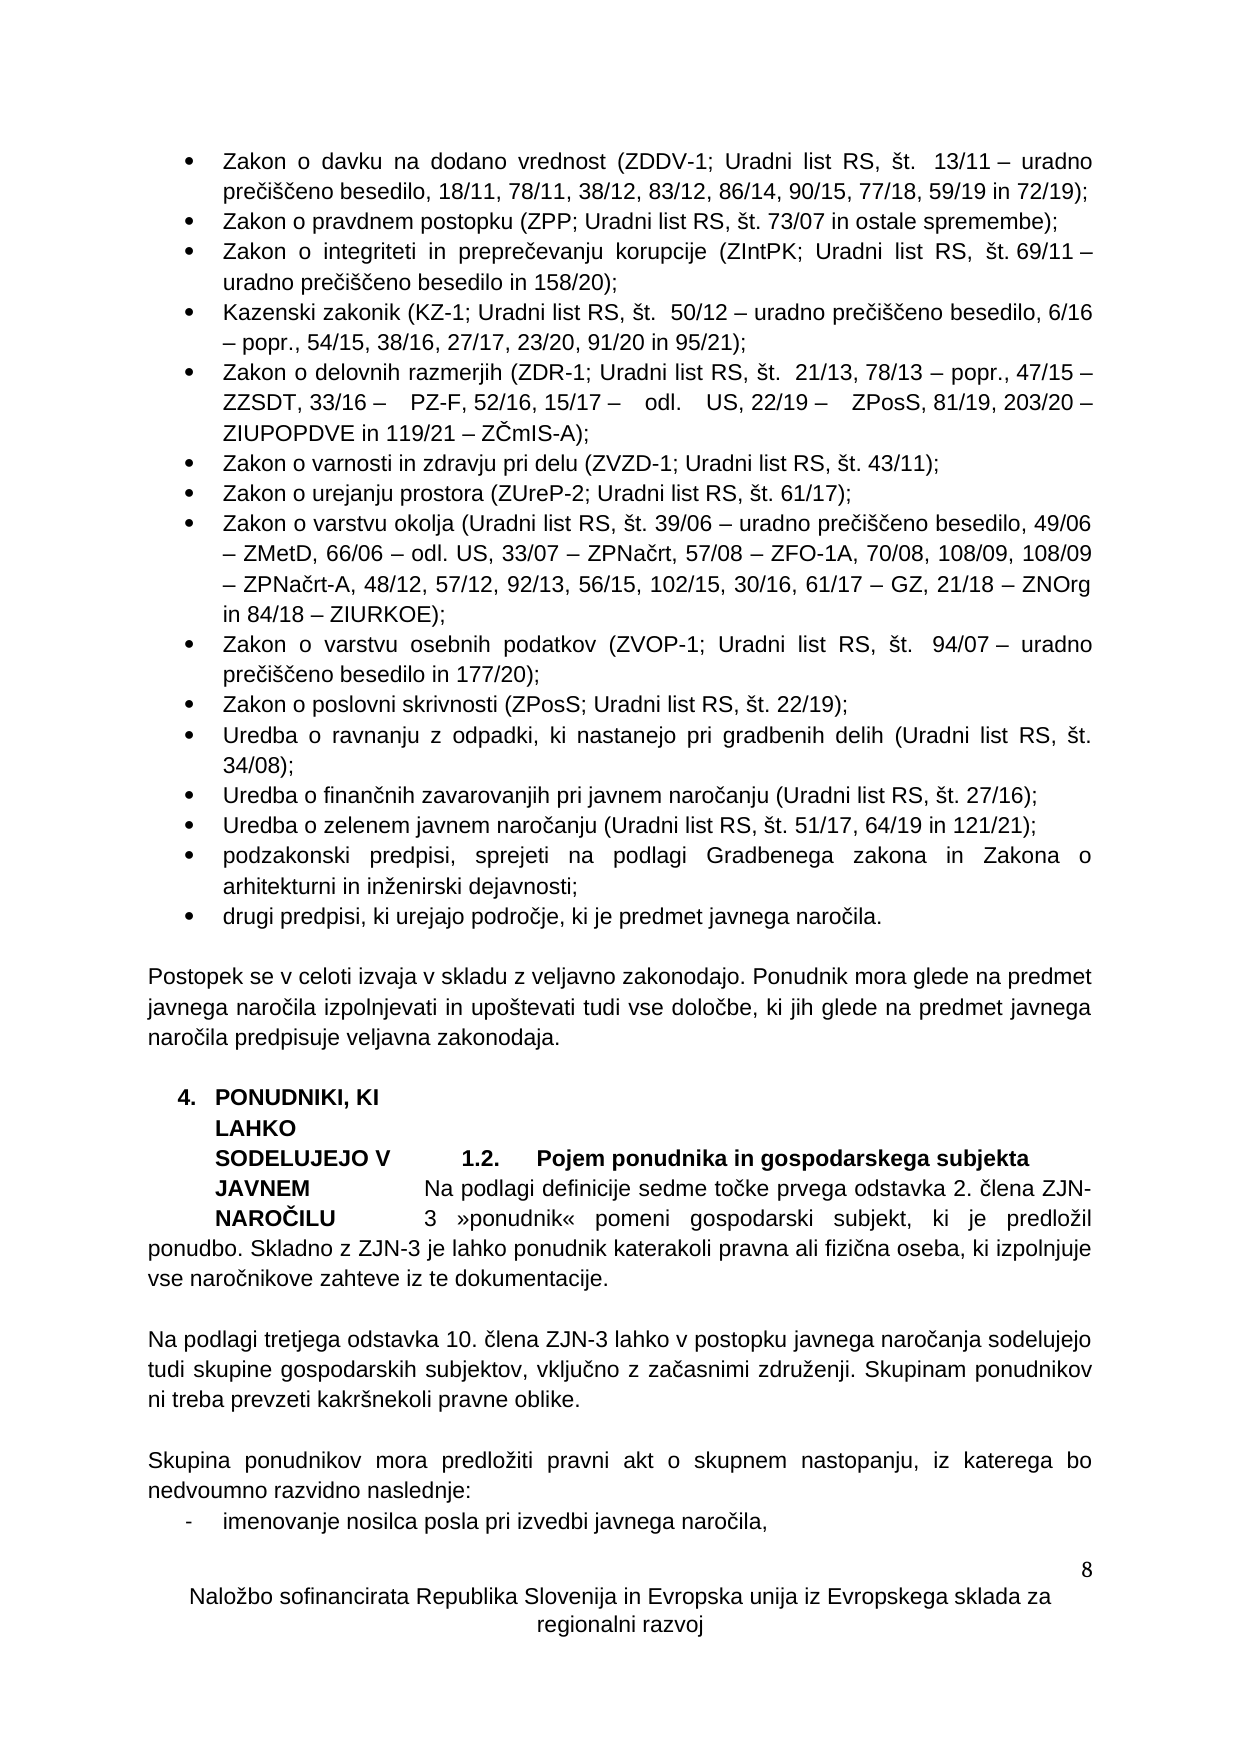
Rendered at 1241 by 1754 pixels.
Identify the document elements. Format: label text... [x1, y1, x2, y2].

list Zakon o varnosti in zdravju pri delu (ZVZD-1; Uradni list RS, št. 43/11); [185, 450, 1092, 476]
list Uredba o ravnanju z odpadki, ki nastanejo pri gradbenih delih (Uradni list RS, št. 34/08); [185, 722, 1092, 778]
text Skupina ponudnikov mora predložiti pravni akt o skupnem nastopanju, iz katerega bo nedvoumno razvidno naslednje: [148, 1447, 1092, 1503]
text Na podlagi definicije sedme točke prvega odstavka 2. člena ZJN-3 »ponudnik« pomeni gospodarski subjekt, ki je predložil ponudbo. Skladno z ZJN-3 je lahko ponudnik katerakoli pravna ali fizična oseba, ki izpolnjuje vse naročnikove zahteve iz te dokumentacije. [148, 1175, 1092, 1292]
list drugi predpisi, ki urejajo področje, ki je predmet javnega naročila. [185, 903, 1092, 929]
list imenovanje nosilca posla pri izvedbi javnega naročila, [185, 1507, 1092, 1535]
list Zakon o varstvu okolja (Uradni list RS, št. 39/06 – uradno prečiščeno besedilo, 49/06 – ZMetD, 66/06 – odl. US, 33/07 – ZPNačrt, 57/08 – ZFO-1A, 70/08, 108/09, 108/09 – ZPNačrt-A, 48/12, 57/12, 92/13, 56/15, 102/15, 30/16, 61/17 – GZ, 21/18 – ZNOrg in 84/18 – ZIURKOE); [185, 510, 1092, 627]
list Zakon o varstvu osebnih podatkov (ZVOP-1; Uradni list RS, št. 94/07 – uradno prečiščeno besedilo in 177/20); [185, 631, 1092, 688]
text Postopek se v celoti izvaja v skladu z veljavno zakonodajo. Ponudnik mora glede na predmet javnega naročila izpolnjevati in upoštevati tudi vse določbe, ki jih glede na predmet javnega naročila predpisuje veljavna zakonodaja. [148, 963, 1092, 1050]
text Na podlagi tretjega odstavka 10. člena ZJN-3 lahko v postopku javnega naročanja sodelujejo tudi skupine gospodarskih subjektov, vključno z začasnimi združenji. Skupinam ponudnikov ni treba prevzeti kakršnekoli pravne oblike. [148, 1326, 1092, 1413]
list Zakon o davku na dodano vrednost (ZDDV-1; Uradni list RS, št. 13/11 – uradno prečiščeno besedilo, 18/11, 78/11, 38/12, 83/12, 86/14, 90/15, 77/18, 59/19 in 72/19); [185, 148, 1092, 204]
subtitle PONUDNIKI, KI LAHKO SODELUJEJO V JAVNEM NAROČILU [177, 1084, 424, 1231]
list Kazenski zakonik (KZ-1; Uradni list RS, št. 50/12 – uradno prečiščeno besedilo, 6/16 – popr., 54/15, 38/16, 27/17, 23/20, 91/20 in 95/21); [185, 299, 1092, 355]
list Zakon o urejanju prostora (ZUreP-2; Uradni list RS, št. 61/17); [185, 480, 1092, 506]
list podzakonski predpisi, sprejeti na podlagi Gradbenega zakona in Zakona o arhitekturni in inženirski dejavnosti; [185, 842, 1092, 899]
list Zakon o pravdnem postopku (ZPP; Uradni list RS, št. 73/07 in ostale spremembe); [185, 208, 1092, 234]
list Zakon o delovnih razmerjih (ZDR-1; Uradni list RS, št. 21/13, 78/13 – popr., 47/15 – ZZSDT, 33/16 – PZ-F, 52/16, 15/17 – odl. US, 22/19 – ZPosS, 81/19, 203/20 – ZIUPOPDVE in 119/21 – ZČmIS-A); [185, 359, 1092, 446]
list Zakon o poslovni skrivnosti (ZPosS; Uradni list RS, št. 22/19); [185, 691, 1092, 718]
subtitle Pojem ponudnika in gospodarskega subjekta [424, 1144, 1092, 1171]
list Uredba o zelenem javnem naročanju (Uradni list RS, št. 51/17, 64/19 in 121/21); [185, 812, 795, 839]
list Zakon o integriteti in preprečevanju korupcije (ZIntPK; Uradni list RS, št. 69/11 – uradno prečiščeno besedilo in 158/20); [185, 238, 1092, 295]
list Uredba o finančnih zavarovanjih pri javnem naročanju (Uradni list RS, št. 27/16); [185, 782, 1092, 808]
